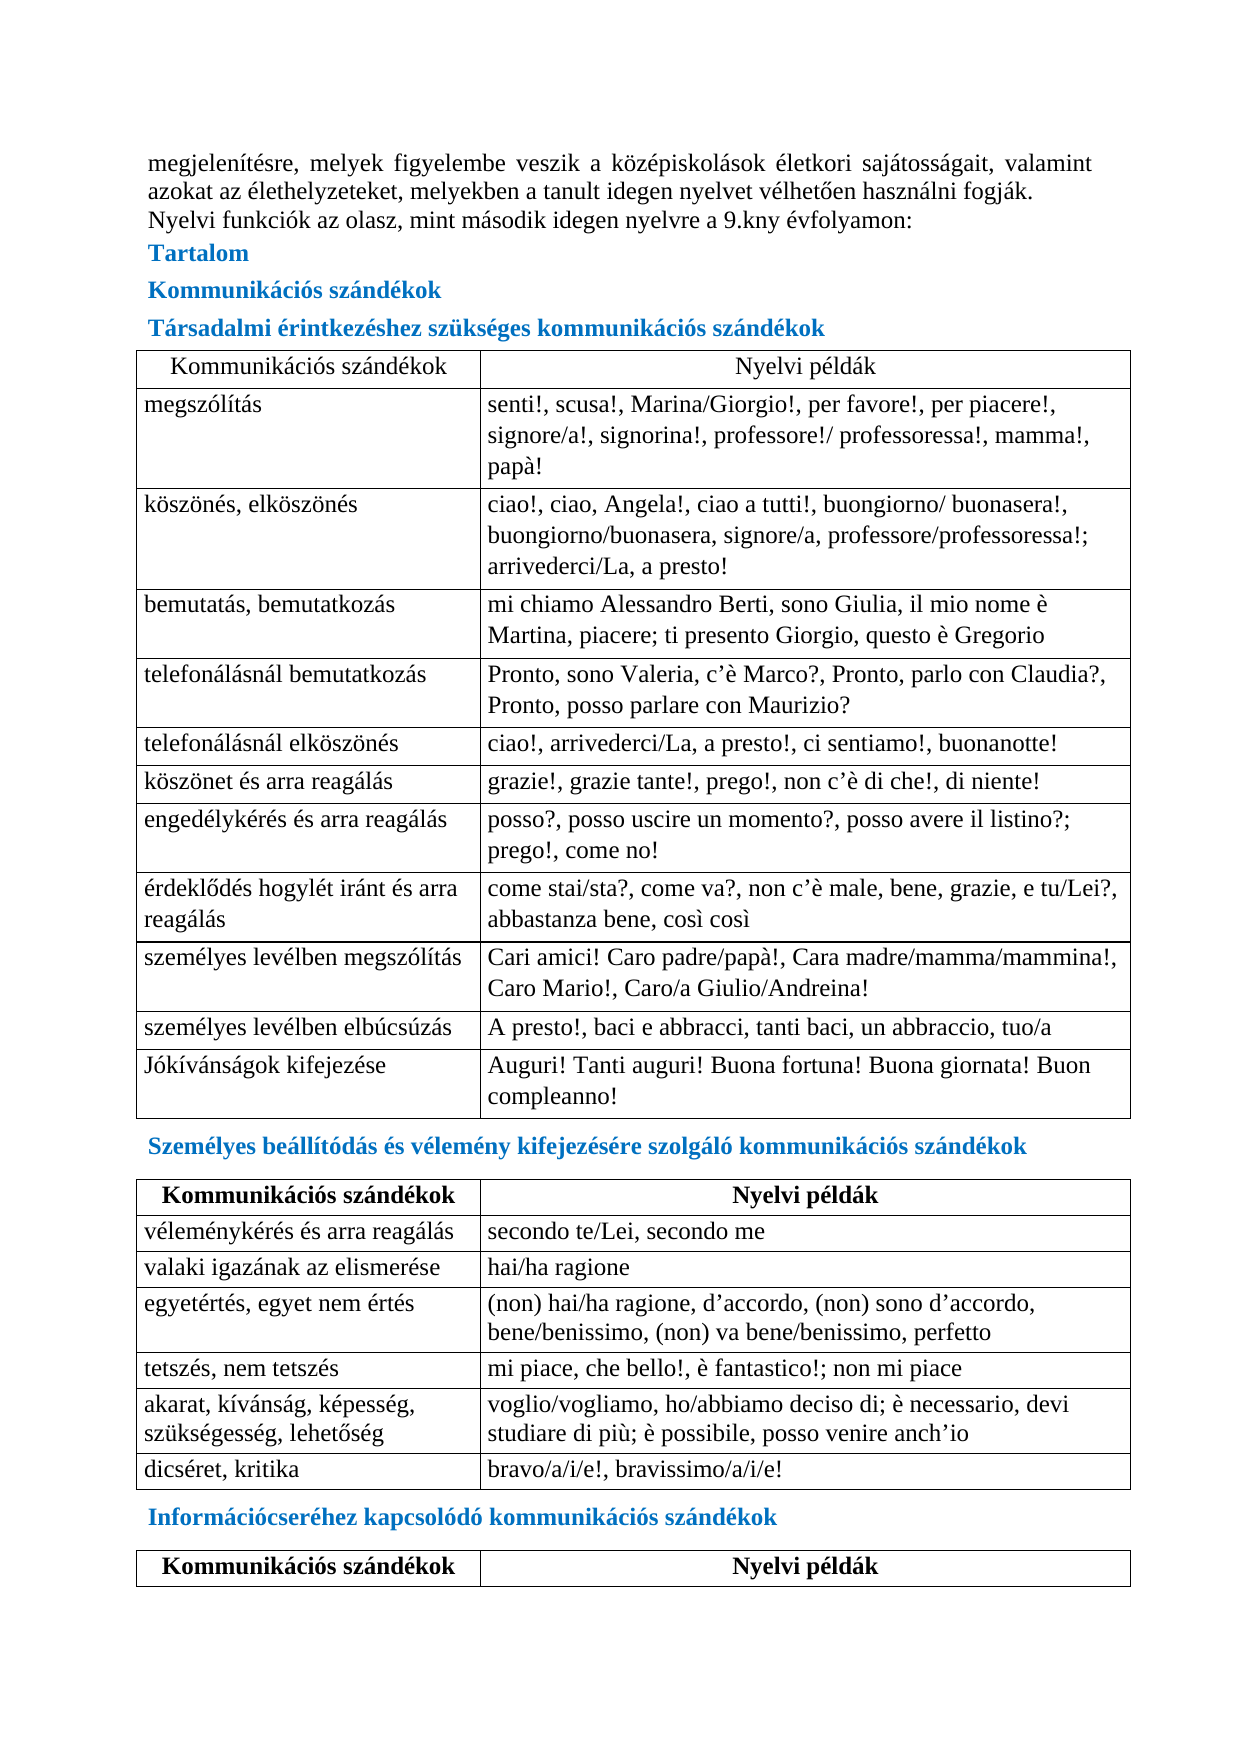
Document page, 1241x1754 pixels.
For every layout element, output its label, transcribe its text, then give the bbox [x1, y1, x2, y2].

table_cell valaki igazának az elismerése [137, 1252, 480, 1287]
table_cell köszönet és arra reagálás [137, 766, 480, 803]
table_cell telefonálásnál bemutatkozás [137, 659, 480, 727]
table_cell személyes levélben elbúcsúzás [137, 1012, 480, 1049]
table_cell ciao!, ciao, Angela!, ciao a tutti!, buongiorno/ buonasera!, buongiorno/buonasera, signore/a, professore/professoressa!; arrivederci/La, a presto! [481, 489, 1130, 588]
table_cell Jókívánságok kifejezése [137, 1050, 480, 1118]
table_cell Auguri! Tanti auguri! Buona fortuna! Buona giornata! Buon compleanno! [481, 1050, 1130, 1118]
table_cell senti!, scusa!, Marina/Giorgio!, per favore!, per piacere!, signore/a!, signorina!, professore!/ professoressa!, mamma!, papà! [481, 389, 1130, 488]
table_cell Pronto, sono Valeria, c’è Marco?, Pronto, parlo con Claudia?, Pronto, posso parlare con Maurizio? [481, 659, 1130, 727]
table_cell akarat, kívánság, képesség, szükségesség, lehetőség [137, 1389, 480, 1453]
table_cell bemutatás, bemutatkozás [137, 590, 480, 658]
table_cell come stai/sta?, come va?, non c’è male, bene, grazie, e tu/Lei?, abbastanza bene, così così [481, 873, 1130, 941]
table_cell voglio/vogliamo, ho/abbiamo deciso di; è necessario, devi studiare di più; è possibile, posso venire anch’io [481, 1389, 1130, 1453]
table_cell secondo te/Lei, secondo me [481, 1216, 1130, 1251]
text Tartalom [148, 238, 1093, 267]
table_cell dicséret, kritika [137, 1454, 480, 1489]
text Személyes beállítódás és vélemény kifejezésére szolgáló kommunikációs szándékok [148, 1131, 1093, 1160]
text Információcseréhez kapcsolódó kommunikációs szándékok [148, 1502, 1093, 1531]
table_cell egyetértés, egyet nem értés [137, 1288, 480, 1352]
table_header Kommunikációs szándékok [137, 1551, 480, 1586]
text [148, 148, 1093, 205]
table_header Nyelvi példák [481, 1551, 1130, 1586]
table_cell érdeklődés hogylét iránt és arra reagálás [137, 873, 480, 941]
table_cell Cari amici! Caro padre/papà!, Cara madre/mamma/mammina!, Caro Mario!, Caro/a Giulio/Andreina! [481, 943, 1130, 1011]
table_cell posso?, posso uscire un momento?, posso avere il listino?; prego!, come no! [481, 804, 1130, 872]
table_cell köszönés, elköszönés [137, 489, 480, 588]
text Nyelvi funkciók az olasz, mint második idegen nyelvre a 9.kny évfolyamon: [148, 205, 1093, 234]
text Kommunikációs szándékok [148, 275, 1093, 304]
table_header Nyelvi példák [481, 351, 1130, 388]
table_cell mi chiamo Alessandro Berti, sono Giulia, il mio nome è Martina, piacere; ti presento Giorgio, questo è Gregorio [481, 590, 1130, 658]
table_cell mi piace, che bello!, è fantastico!; non mi piace [481, 1353, 1130, 1388]
table_cell bravo/a/i/e!, bravissimo/a/i/e! [481, 1454, 1130, 1489]
table_header Kommunikációs szándékok [137, 1180, 480, 1215]
table_cell grazie!, grazie tante!, prego!, non c’è di che!, di niente! [481, 766, 1130, 803]
table_cell tetszés, nem tetszés [137, 1353, 480, 1388]
table_cell A presto!, baci e abbracci, tanti baci, un abbraccio, tuo/a [481, 1012, 1130, 1049]
table_cell ciao!, arrivederci/La, a presto!, ci sentiamo!, buonanotte! [481, 728, 1130, 765]
text Társadalmi érintkezéshez szükséges kommunikációs szándékok [148, 313, 1093, 341]
table_cell véleménykérés és arra reagálás [137, 1216, 480, 1251]
table_cell telefonálásnál elköszönés [137, 728, 480, 765]
table_cell (non) hai/ha ragione, d’accordo, (non) sono d’accordo, bene/benissimo, (non) va bene/benissimo, perfetto [481, 1288, 1130, 1352]
table_header Nyelvi példák [481, 1180, 1130, 1215]
table_cell hai/ha ragione [481, 1252, 1130, 1287]
table_cell engedélykérés és arra reagálás [137, 804, 480, 872]
table_header Kommunikációs szándékok [137, 351, 480, 388]
table_cell megszólítás [137, 389, 480, 488]
table_cell személyes levélben megszólítás [137, 943, 480, 1011]
